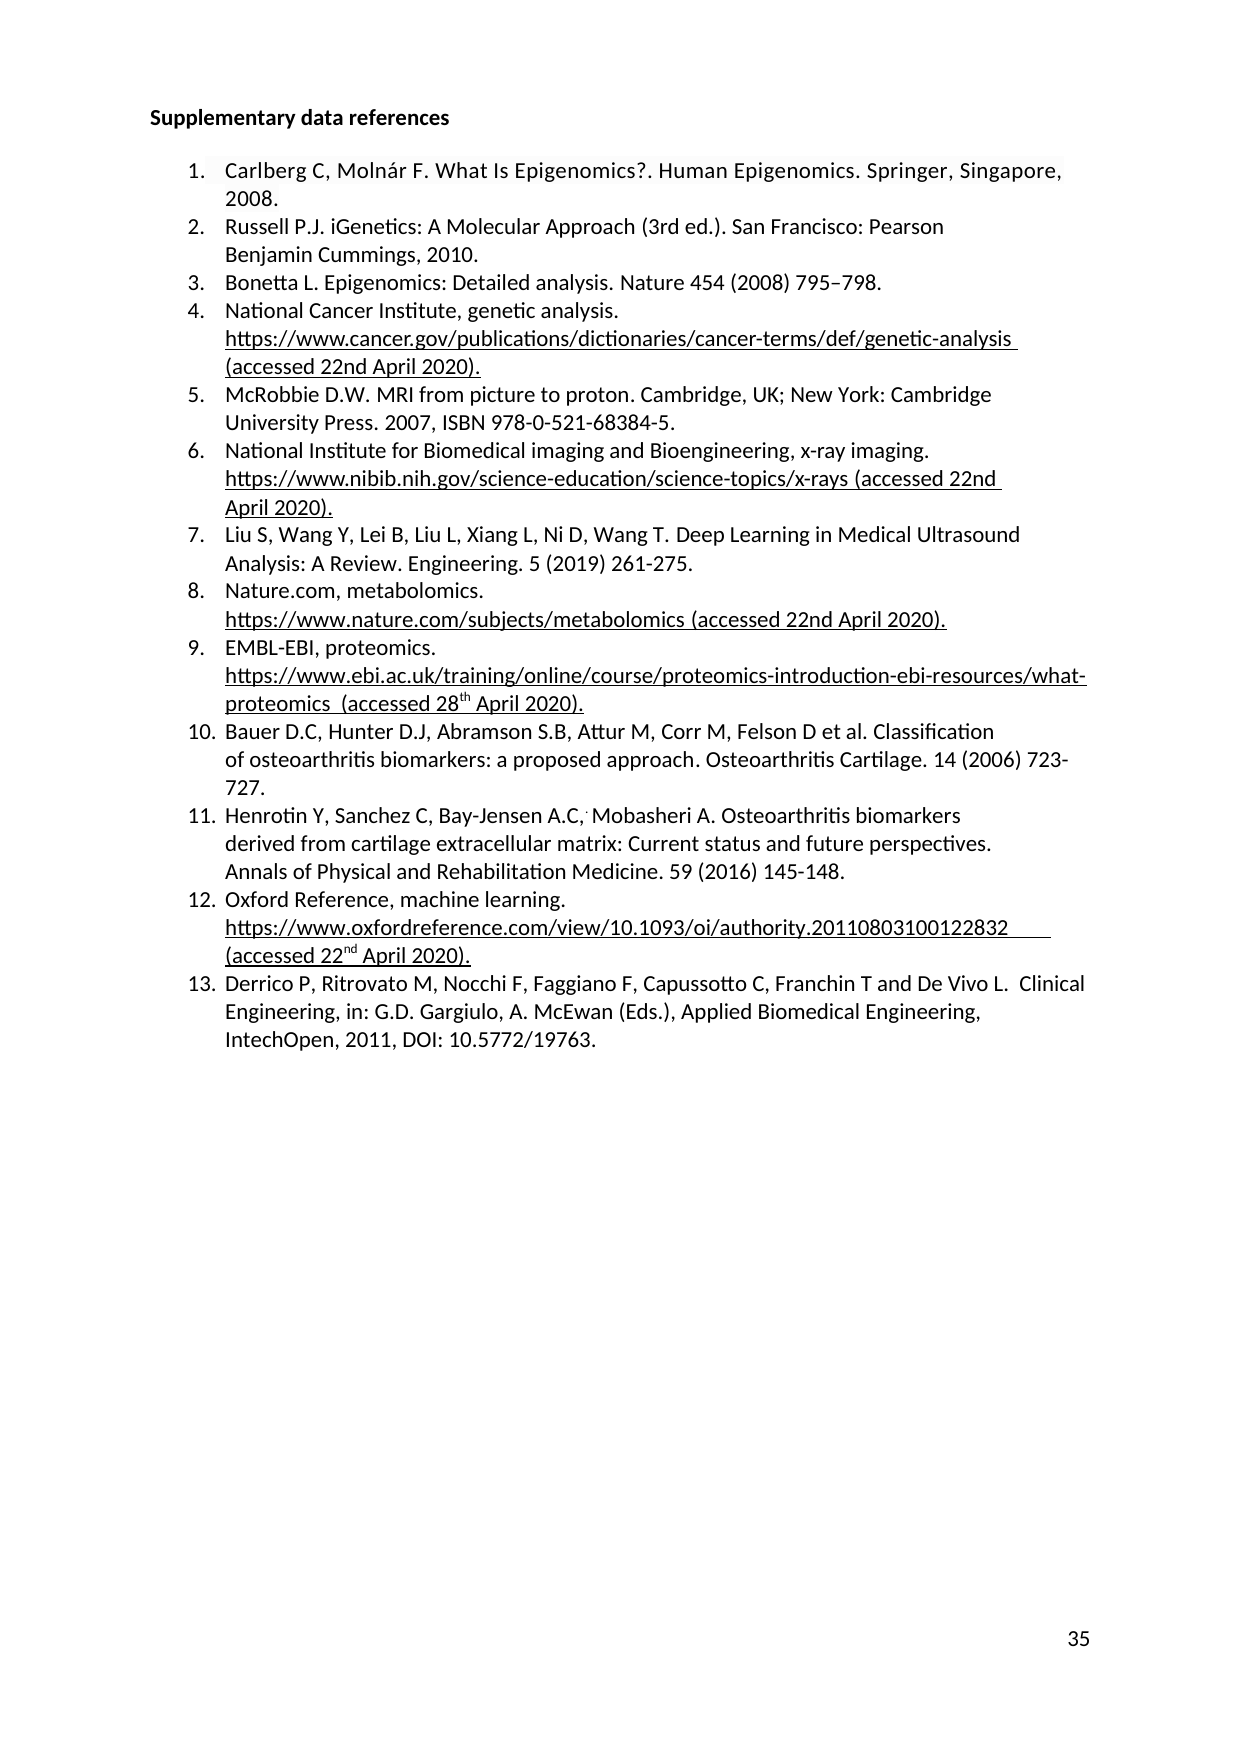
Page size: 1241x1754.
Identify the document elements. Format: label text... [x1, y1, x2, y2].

list Derrico P, Ritrovato M, Nocchi F, Faggiano F, Capussotto C, Franchin T and De Vivo L. Clinical Engineering, in: G.D. Gargiulo, A. McEwan (Eds.), Applied Biomedical Engineering, IntechOpen, 2011, DOI: 10.5772/19763. [597, 969, 1090, 1053]
list Oxford Reference, machine learning. https://www.oxfordreference.com/view/10.1093/oi/authority.20110803100122832 (accessed 22nd April 2020). [187, 885, 1090, 969]
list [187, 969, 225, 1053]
list Russell P.J. iGenetics: A Molecular Approach (3rd ed.). San Francisco: Pearson Benjamin Cummings, 2010. [187, 212, 1090, 268]
list Nature.com, metabolomics. https://www.nature.com/subjects/metabolomics (accessed 22nd April 2020). [187, 577, 1090, 633]
list EMBL-EBI, proteomics. https://www.ebi.ac.uk/training/online/course/proteomics-introduction-ebi-resources/what-proteomics (accessed 28th April 2020). [187, 633, 1090, 717]
list Bauer D.C, Hunter D.J, Abramson S.B, Attur M, Corr M, Felson D et al. Classification of osteoarthritis biomarkers: a proposed approach. Osteoarthritis Cartilage. 14 (2006) 723-727. [187, 717, 1090, 801]
list National Institute for Biomedical imaging and Bioengineering, x-ray imaging. https://www.nibib.nih.gov/science-education/science-topics/x-rays (accessed 22nd April 2020). [187, 437, 1090, 521]
list Liu S, Wang Y, Lei B, Liu L, Xiang L, Ni D, Wang T. Deep Learning in Medical Ultrasound Analysis: A Review. Engineering. 5 (2019) 261-275. [187, 521, 1090, 577]
list McRobbie D.W. MRI from picture to proton. Cambridge, UK; New York: Cambridge University Press. 2007, ISBN 978-0-521-68384-5. [187, 381, 1090, 437]
list Bonetta L. Epigenomics: Detailed analysis. Nature 454 (2008) 795–798. [187, 268, 1090, 296]
list Henrotin Y, Sanchez C, Bay-Jensen A.C,. Mobasheri A. Osteoarthritis biomarkers derived from cartilage extracellular matrix: Current status and future perspectives. Annals of Physical and Rehabilitation Medicine. 59 (2016) 145-148. [187, 801, 1090, 885]
list National Cancer Institute, genetic analysis. https://www.cancer.gov/publications/dictionaries/cancer-terms/def/genetic-analysis (accessed 22nd April 2020). [187, 296, 1090, 381]
text Supplementary data references [150, 103, 1090, 131]
list Carlberg C, Molnár F. What Is Epigenomics?. Human Epigenomics. Springer, Singapore, 2008. [279, 156, 1090, 212]
